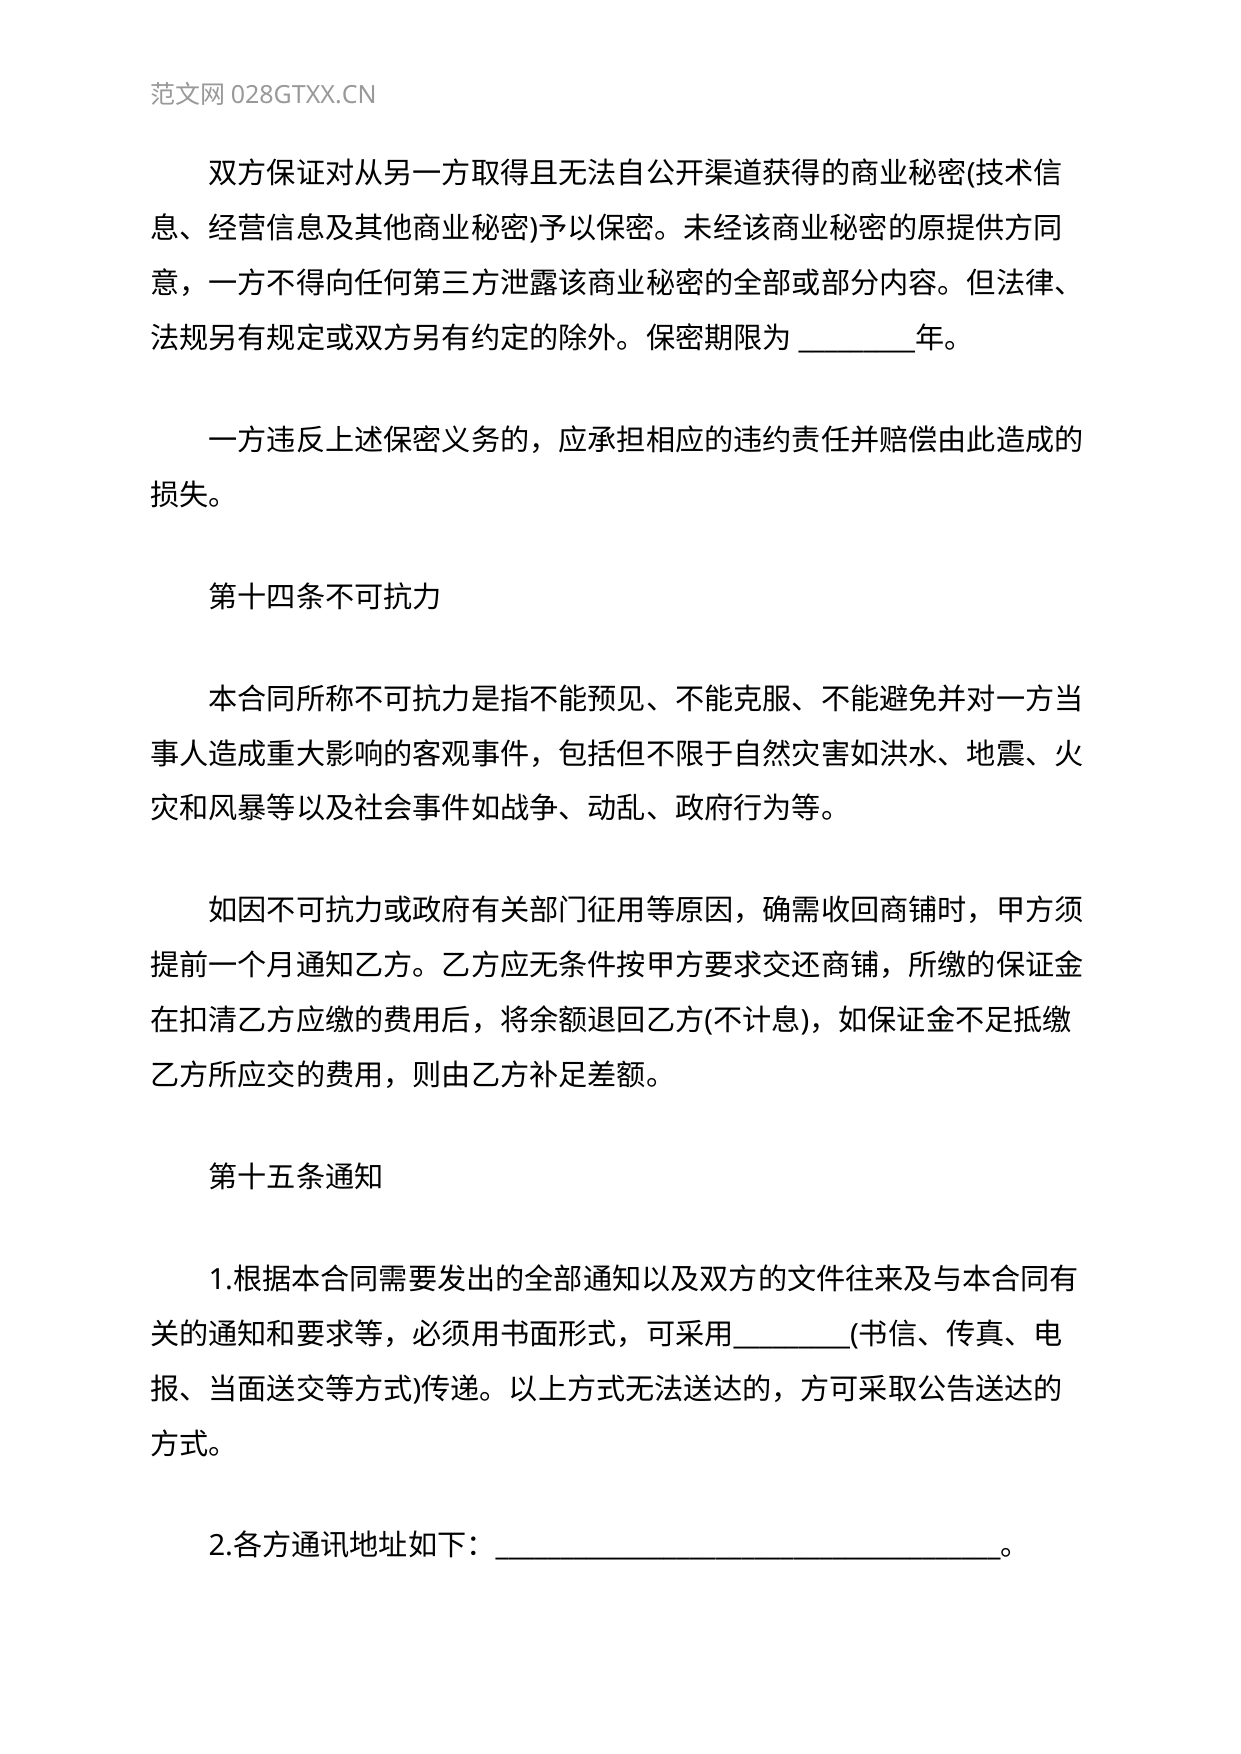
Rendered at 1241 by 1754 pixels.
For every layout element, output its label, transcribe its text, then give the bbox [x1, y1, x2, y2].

text 一方违反上述保密义务的，应承担相应的违约责任并赔偿由此造成的损失。 [150, 417, 1090, 514]
text 1.根据本合同需要发出的全部通知以及双方的文件往来及与本合同有关的通知和要求等，必须用书面形式，可采用_________(书信、传真、电报、当面送交等方式)传递。以上方式无法送达的，方可采取公告送达的方式。 [150, 1255, 1090, 1462]
text 双方保证对从另一方取得且无法自公开渠道获得的商业秘密(技术信息、经营信息及其他商业秘密)予以保密。未经该商业秘密的原提供方同意，一方不得向任何第三方泄露该商业秘密的全部或部分内容。但法律、法规另有规定或双方另有约定的除外。保密期限为 _________年。 [150, 150, 1090, 357]
text 2.各方通讯地址如下：_______________________________________。 [150, 1522, 1090, 1564]
text 第十四条不可抗力 [150, 573, 1090, 616]
text 本合同所称不可抗力是指不能预见、不能克服、不能避免并对一方当事人造成重大影响的客观事件，包括但不限于自然灾害如洪水、地震、火灾和风暴等以及社会事件如战争、动乱、政府行为等。 [150, 675, 1090, 827]
text 如因不可抗力或政府有关部门征用等原因，确需收回商铺时，甲方须提前一个月通知乙方。乙方应无条件按甲方要求交还商铺，所缴的保证金在扣清乙方应缴的费用后，将余额退回乙方(不计息)，如保证金不足抵缴乙方所应交的费用，则由乙方补足差额。 [150, 887, 1090, 1094]
text 第十五条通知 [150, 1153, 1090, 1196]
